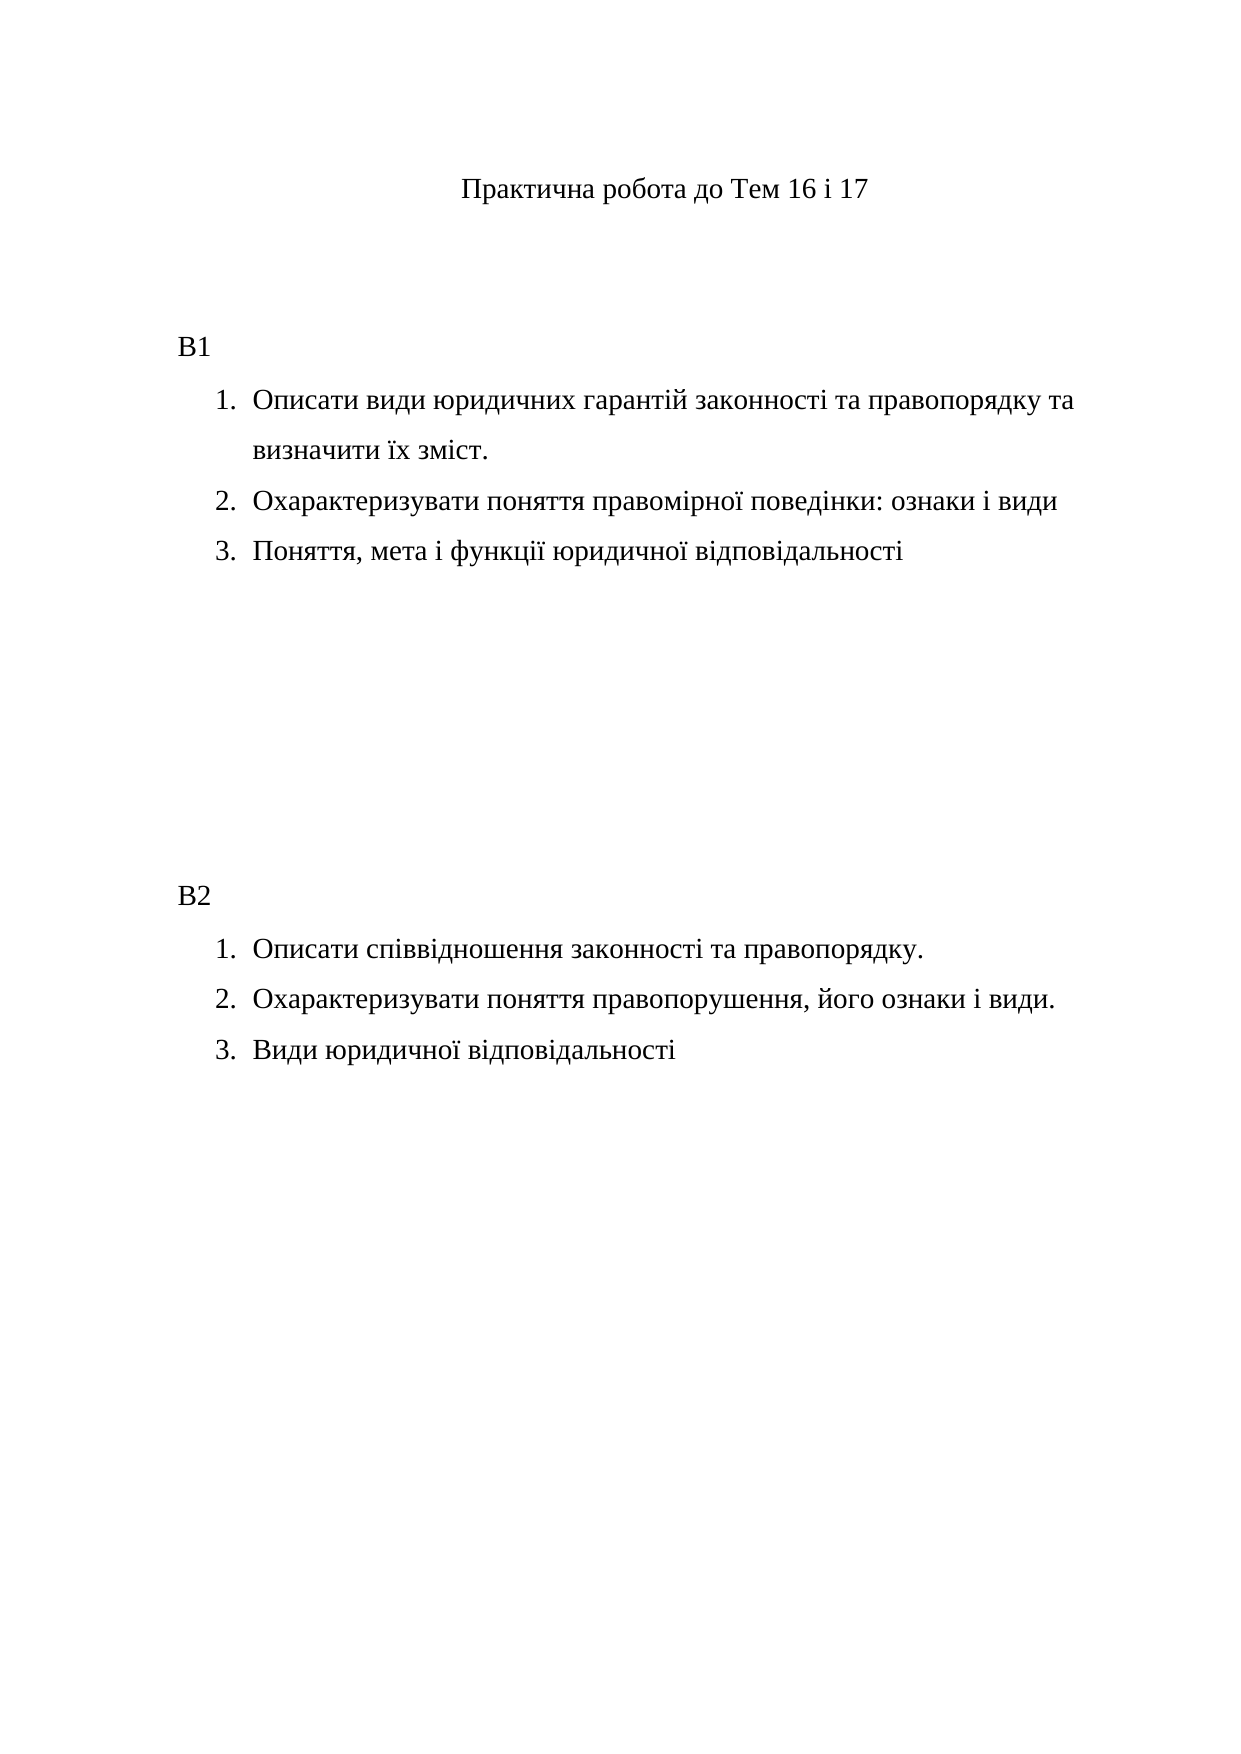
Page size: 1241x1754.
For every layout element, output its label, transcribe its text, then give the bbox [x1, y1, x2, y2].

text В2 [177, 878, 1152, 912]
list Описати види юридичних гарантій законності та правопорядку та визначити їх зміст. [215, 382, 1152, 466]
list Охарактеризувати поняття правомірної поведінки: ознаки і види [215, 483, 1152, 516]
text Практична робота до Тем 16 і 17 [177, 171, 1152, 204]
list Поняття, мета і функції юридичної відповідальності [215, 533, 1152, 567]
list Описати співвідношення законності та правопорядку. [215, 931, 1152, 965]
list Види юридичної відповідальності [215, 1032, 1152, 1065]
text В1 [177, 329, 1152, 363]
list Охарактеризувати поняття правопорушення, його ознаки і види. [215, 981, 1152, 1015]
